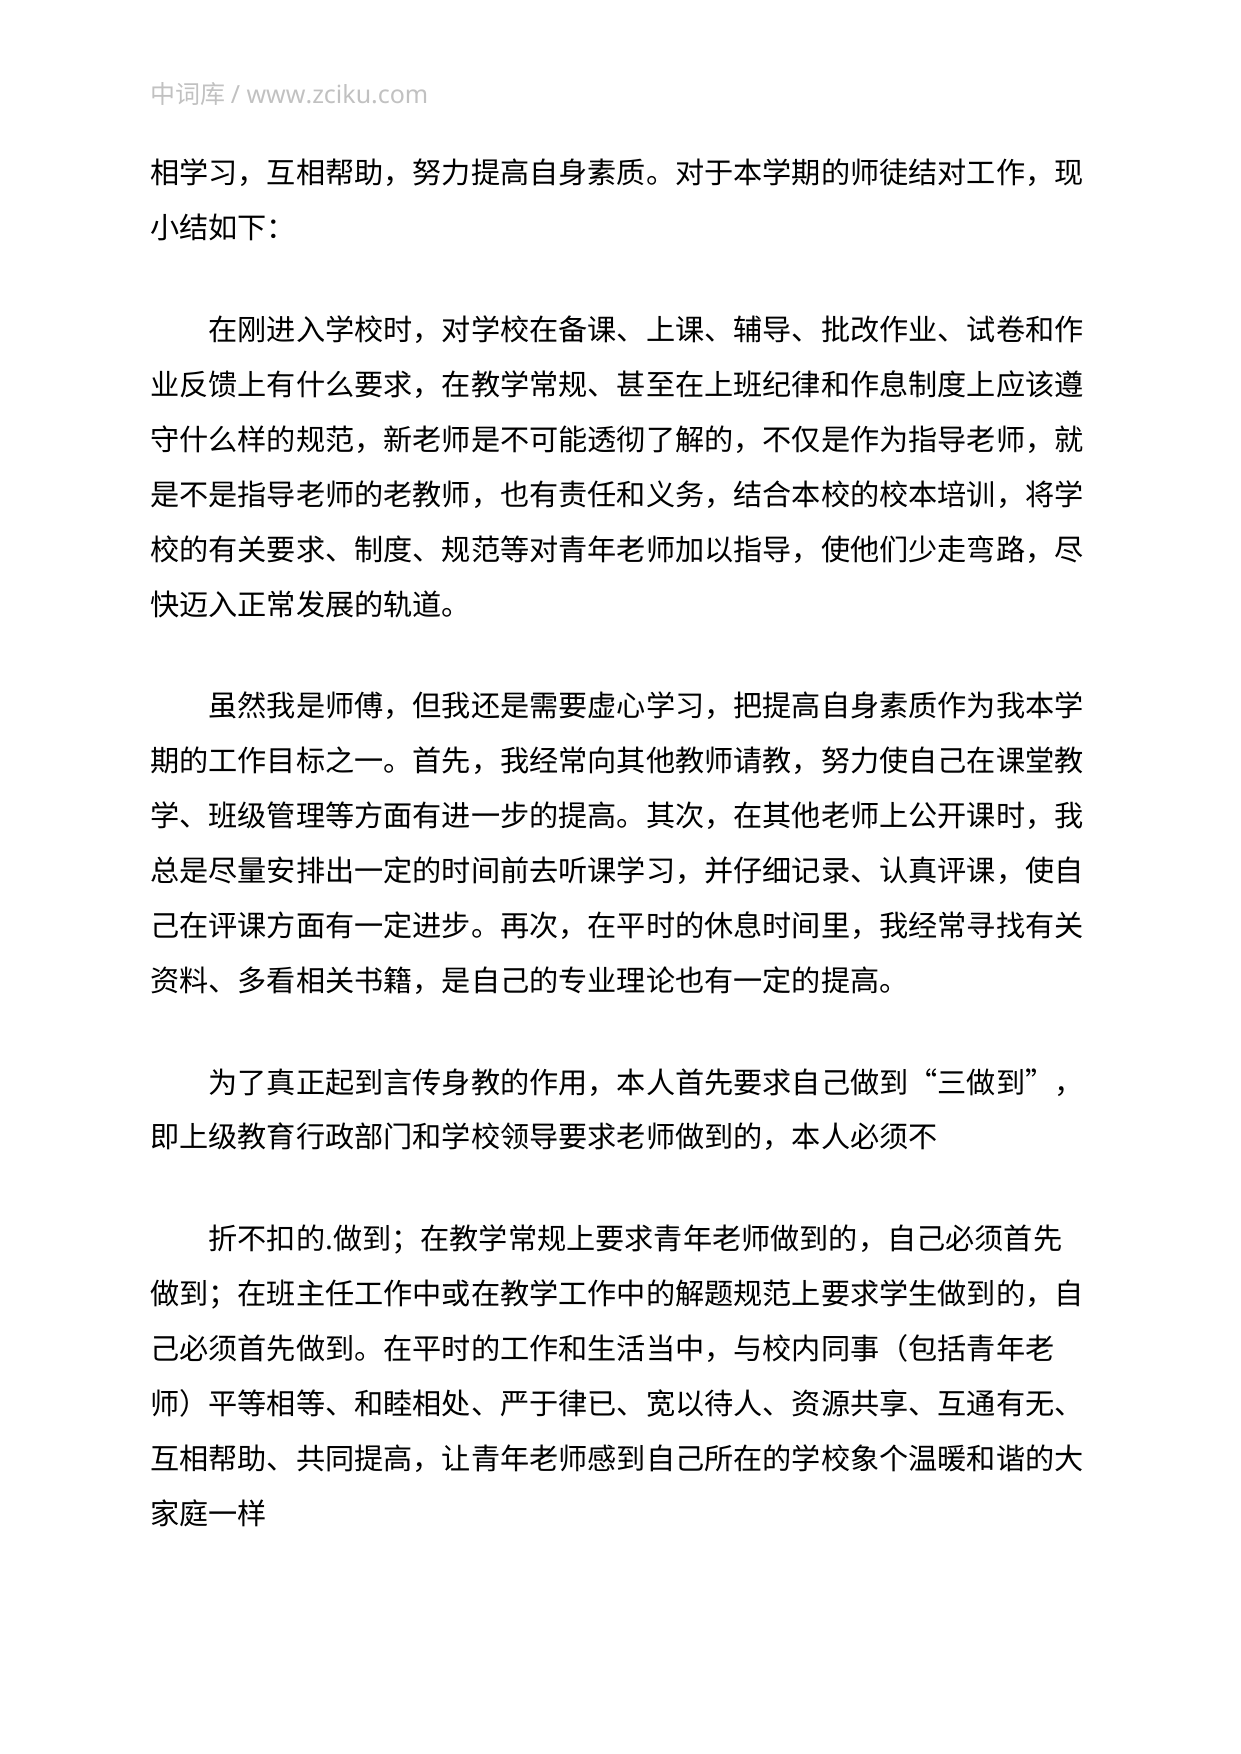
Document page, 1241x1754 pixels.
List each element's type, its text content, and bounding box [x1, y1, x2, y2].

text 虽然我是师傅，但我还是需要虚心学习，把提高自身素质作为我本学期的工作目标之一。首先，我经常向其他教师请教，努力使自己在课堂教学、班级管理等方面有进一步的提高。其次，在其他老师上公开课时，我总是尽量安排出一定的时间前去听课学习，并仔细记录、认真评课，使自己在评课方面有一定进步。再次，在平时的休息时间里，我经常寻找有关资料、多看相关书籍，是自己的专业理论也有一定的提高。 [150, 683, 1090, 1000]
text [150, 150, 1090, 247]
text 折不扣的.做到；在教学常规上要求青年老师做到的，自己必须首先做到；在班主任工作中或在教学工作中的解题规范上要求学生做到的，自己必须首先做到。在平时的工作和生活当中，与校内同事（包括青年老师）平等相等、和睦相处、严于律已、宽以待人、资源共享、互通有无、互相帮助、共同提高，让青年老师感到自己所在的学校象个温暖和谐的大家庭一样 [150, 1216, 1090, 1533]
text 为了真正起到言传身教的作用，本人首先要求自己做到“三做到”，即上级教育行政部门和学校领导要求老师做到的，本人必须不 [150, 1059, 1090, 1156]
text 在刚进入学校时，对学校在备课、上课、辅导、批改作业、试卷和作业反馈上有什么要求，在教学常规、甚至在上班纪律和作息制度上应该遵守什么样的规范，新老师是不可能透彻了解的，不仅是作为指导老师，就是不是指导老师的老教师，也有责任和义务，结合本校的校本培训，将学校的有关要求、制度、规范等对青年老师加以指导，使他们少走弯路，尽快迈入正常发展的轨道。 [150, 307, 1090, 623]
